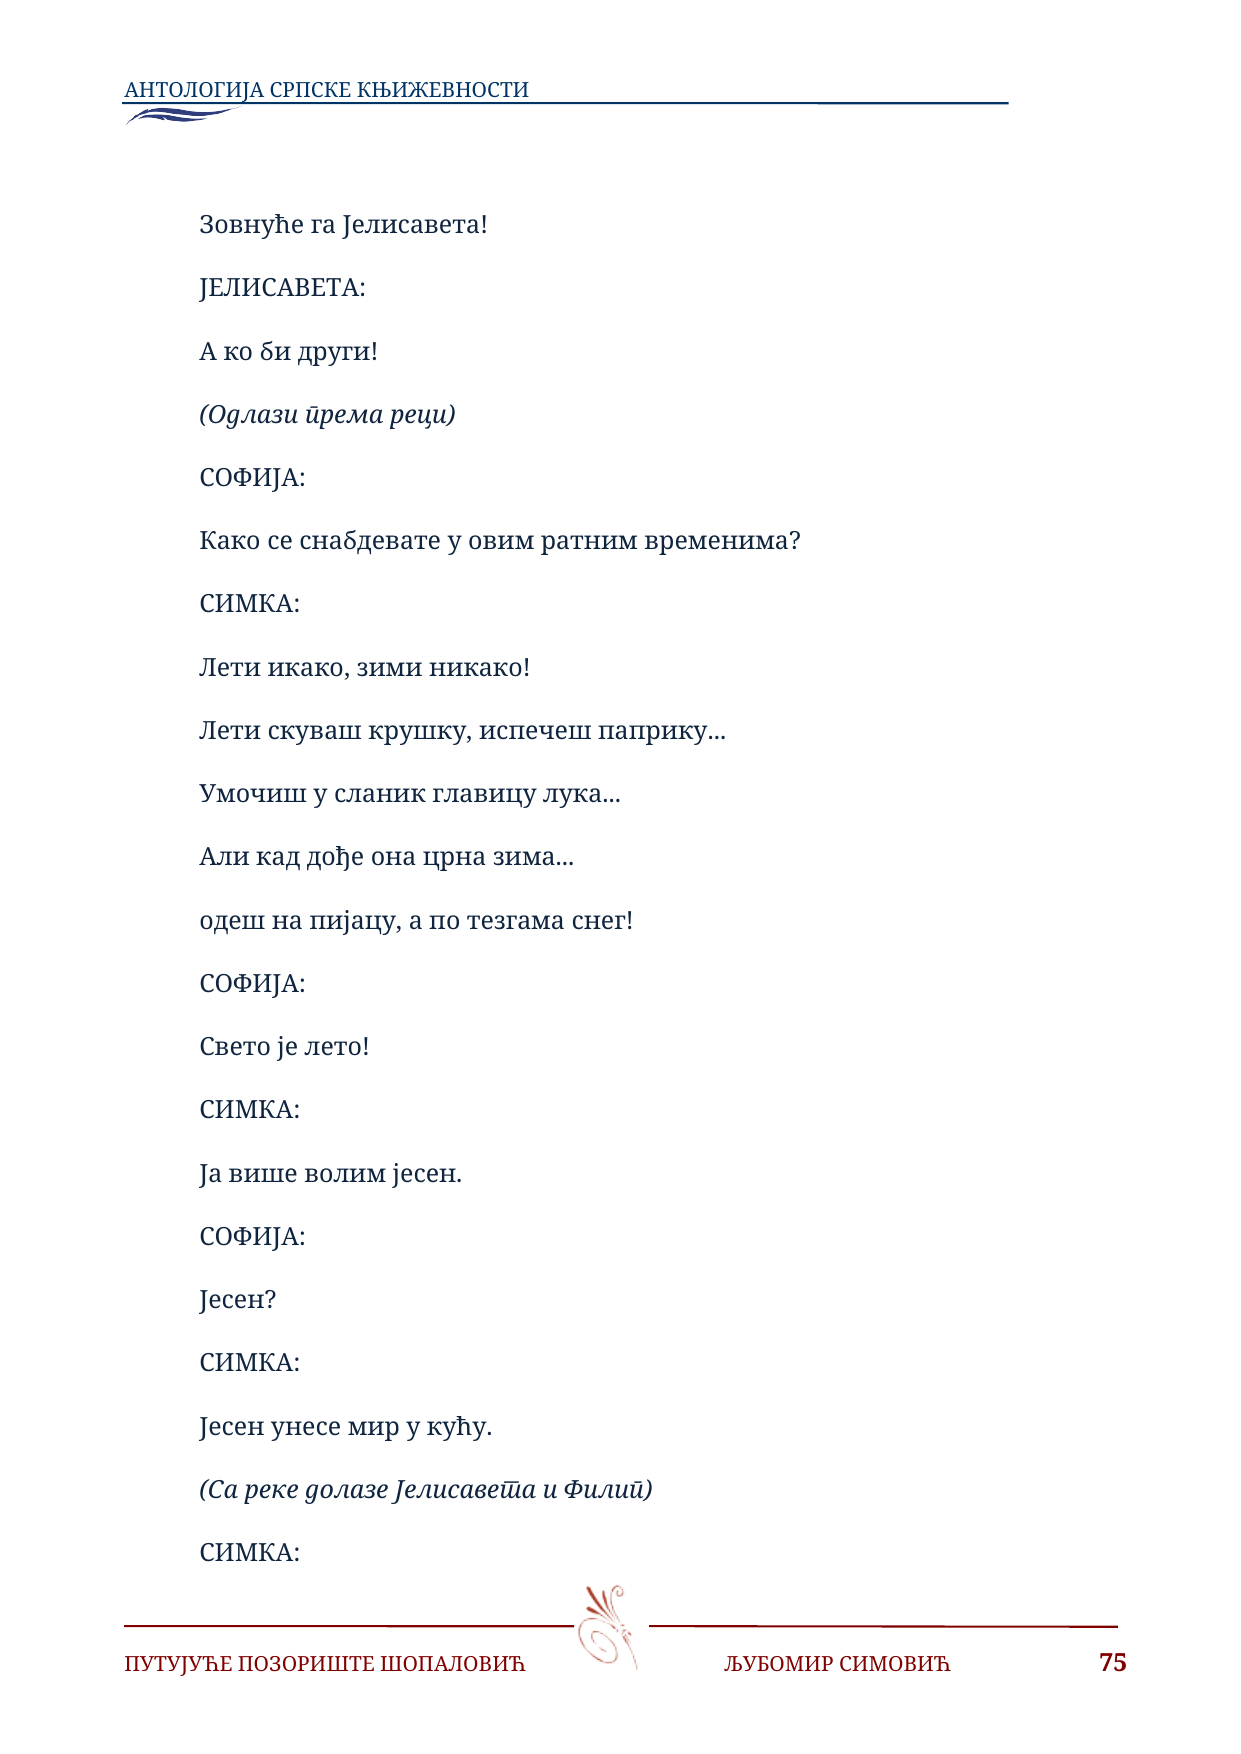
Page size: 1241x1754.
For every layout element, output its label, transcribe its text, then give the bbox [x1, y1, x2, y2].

text А ко би други! [124, 333, 1146, 367]
text одеш на пијацу, а по тезгама снег! [124, 902, 1146, 936]
text Али кад дође она црна зима... [124, 839, 1146, 873]
text СИМКА: [124, 1092, 1146, 1126]
text Зовнуће га Јелисавета! [124, 207, 1146, 241]
text (Са реке долазе Јелисавета и Филип) [124, 1471, 1146, 1505]
text Свето је лето! [124, 1029, 1146, 1063]
text СОФИЈА: [124, 1218, 1146, 1252]
text Лети скуваш крушку, испечеш паприку... [124, 713, 1146, 747]
text СИМКА: [124, 586, 1146, 620]
text СИМКА: [124, 1534, 1146, 1569]
text Како се снабдевате у овим ратним временима? [124, 523, 1146, 557]
text ЈЕЛИСАВЕТА: [124, 270, 1146, 304]
text СИМКА: [124, 1345, 1146, 1379]
text СОФИЈА: [124, 966, 1146, 999]
text Умочиш у сланик главицу лука... [124, 776, 1146, 810]
text Јесен? [124, 1282, 1146, 1316]
text Ја више волим јесен. [124, 1155, 1146, 1189]
text Јесен унесе мир у кућу. [124, 1408, 1146, 1442]
text Лети икако, зими никако! [124, 649, 1146, 683]
text СОФИЈА: [124, 460, 1146, 494]
text (Одлази према реци) [124, 396, 1146, 431]
